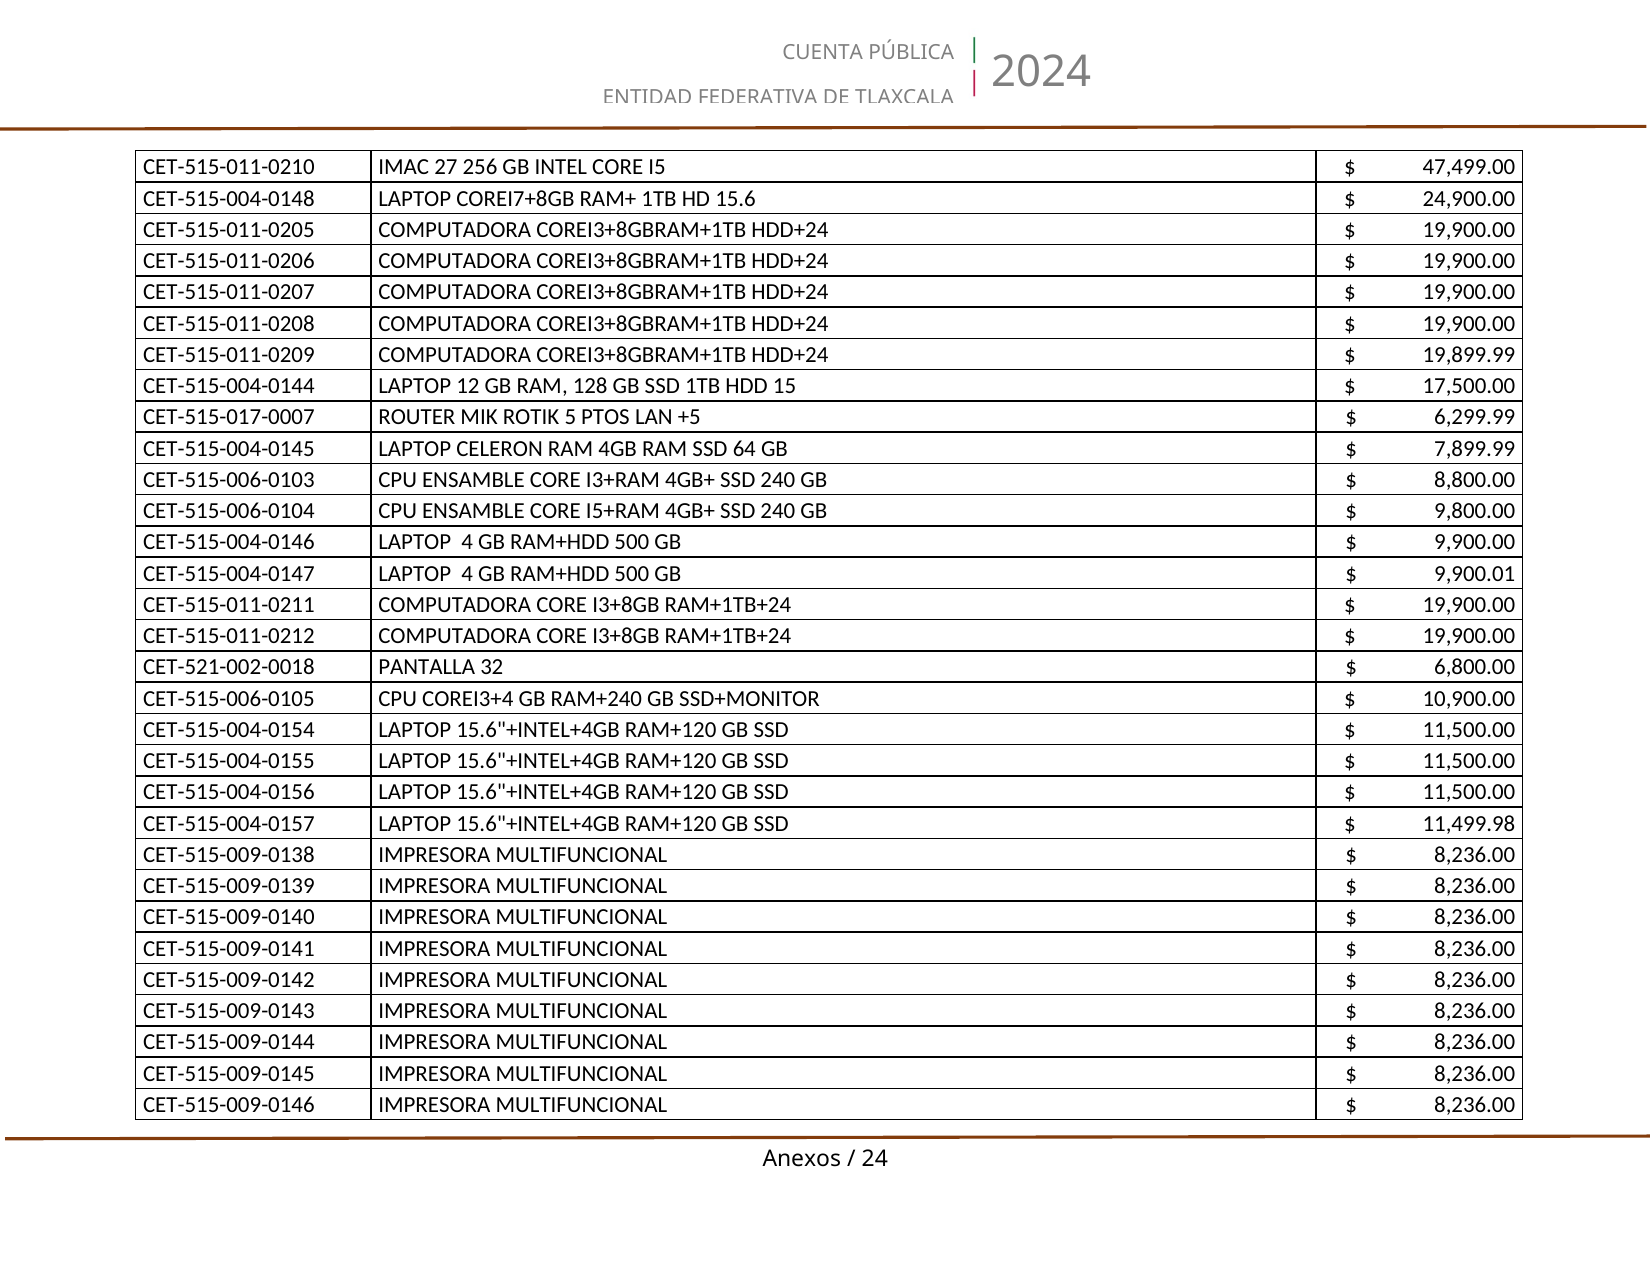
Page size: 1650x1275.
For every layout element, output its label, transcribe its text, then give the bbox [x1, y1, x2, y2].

table_cell IMPRESORA MULTIFUNCIONAL [372, 964, 1315, 994]
table_cell IMPRESORA MULTIFUNCIONAL [372, 870, 1315, 900]
table_cell CET-515-004-0146 [136, 527, 370, 556]
table_cell CET-515-004-0155 [136, 745, 370, 775]
table_cell CET-515-009-0141 [136, 933, 370, 962]
table_cell $ 11,500.00 [1317, 714, 1522, 744]
table_cell COMPUTADORA CORE I3+8GB RAM+1TB+24 [372, 589, 1315, 619]
table_cell $ 9,900.01 [1317, 558, 1522, 587]
table_cell COMPUTADORA COREI3+8GBRAM+1TB HDD+24 [372, 339, 1315, 369]
table_cell ROUTER MIK ROTIK 5 PTOS LAN +5 [372, 402, 1315, 431]
table_cell $ 19,900.00 [1317, 620, 1522, 650]
table_cell $ 19,900.00 [1317, 308, 1522, 337]
table_cell CET-515-004-0148 [136, 183, 370, 212]
table_cell CET-515-009-0138 [136, 839, 370, 869]
table_cell CET-515-004-0147 [136, 558, 370, 587]
table_cell CET-515-011-0212 [136, 620, 370, 650]
table_cell CET-521-002-0018 [136, 652, 370, 681]
table_cell CET-515-004-0156 [136, 777, 370, 806]
table_cell $ 8,236.00 [1317, 839, 1522, 869]
table_cell $ 8,800.00 [1317, 464, 1522, 494]
table_cell IMPRESORA MULTIFUNCIONAL [372, 839, 1315, 869]
table_cell CET-515-009-0142 [136, 964, 370, 994]
table_cell CET-515-011-0207 [136, 277, 370, 306]
table_cell $ 19,900.00 [1317, 245, 1522, 275]
table_cell $ 8,236.00 [1317, 1089, 1522, 1119]
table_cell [372, 1089, 1315, 1119]
table_cell IMPRESORA MULTIFUNCIONAL [372, 1058, 1315, 1087]
table_cell IMPRESORA MULTIFUNCIONAL [372, 933, 1315, 962]
table_cell COMPUTADORA CORE I3+8GB RAM+1TB+24 [372, 620, 1315, 650]
table_cell $ 19,899.99 [1317, 339, 1522, 369]
table_cell $ 7,899.99 [1317, 433, 1522, 462]
table_cell $ 47,499.00 [1317, 151, 1522, 181]
table_cell $ 8,236.00 [1317, 1058, 1522, 1087]
table_cell CET-515-011-0205 [136, 214, 370, 244]
picture [968, 28, 985, 99]
table_cell CET-515-009-0139 [136, 870, 370, 900]
table_cell CET-515-006-0103 [136, 464, 370, 494]
table_cell CET-515-011-0208 [136, 308, 370, 337]
table_cell COMPUTADORA COREI3+8GBRAM+1TB HDD+24 [372, 277, 1315, 306]
table_cell $ 9,800.00 [1317, 495, 1522, 525]
table_cell CET-515-011-0209 [136, 339, 370, 369]
table_cell CET-515-004-0154 [136, 714, 370, 744]
table_cell CET-515-009-0146 [136, 1089, 370, 1119]
table_cell CET-515-011-0206 [136, 245, 370, 275]
table_cell CPU ENSAMBLE CORE I5+RAM 4GB+ SSD 240 GB [372, 495, 1315, 525]
table_cell CPU COREI3+4 GB RAM+240 GB SSD+MONITOR [372, 683, 1315, 712]
table_cell LAPTOP COREI7+8GB RAM+ 1TB HD 15.6 [372, 183, 1315, 212]
table_cell $ 11,500.00 [1317, 777, 1522, 806]
table_cell CET-515-009-0145 [136, 1058, 370, 1087]
table_cell CET-515-004-0145 [136, 433, 370, 462]
table_cell IMPRESORA MULTIFUNCIONAL [372, 995, 1315, 1025]
table_cell $ 8,236.00 [1317, 870, 1522, 900]
table_cell IMPRESORA MULTIFUNCIONAL [372, 1027, 1315, 1056]
table_cell $ 11,500.00 [1317, 745, 1522, 775]
table_cell $ 24,900.00 [1317, 183, 1522, 212]
table_cell LAPTOP 15.6"+INTEL+4GB RAM+120 GB SSD [372, 714, 1315, 744]
table_cell CET-515-011-0211 [136, 589, 370, 619]
table_cell $ 17,500.00 [1317, 370, 1522, 400]
table_cell COMPUTADORA COREI3+8GBRAM+1TB HDD+24 [372, 245, 1315, 275]
table_cell CET-515-004-0144 [136, 370, 370, 400]
table_cell LAPTOP 15.6"+INTEL+4GB RAM+120 GB SSD [372, 777, 1315, 806]
table_cell $ 19,900.00 [1317, 277, 1522, 306]
table_cell $ 8,236.00 [1317, 995, 1522, 1025]
table_cell $ 8,236.00 [1317, 933, 1522, 962]
table_cell CET-515-009-0144 [136, 1027, 370, 1056]
table_cell CET-515-009-0140 [136, 902, 370, 931]
table_cell LAPTOP CELERON RAM 4GB RAM SSD 64 GB [372, 433, 1315, 462]
table_cell CET-515-009-0143 [136, 995, 370, 1025]
table_cell IMAC 27 256 GB INTEL CORE I5 [372, 151, 1315, 181]
table_cell $ 19,900.00 [1317, 589, 1522, 619]
table_cell $ 11,499.98 [1317, 808, 1522, 837]
table_cell $ 6,299.99 [1317, 402, 1522, 431]
table_cell $ 8,236.00 [1317, 1027, 1522, 1056]
table_cell $ 19,900.00 [1317, 214, 1522, 244]
table_cell COMPUTADORA COREI3+8GBRAM+1TB HDD+24 [372, 214, 1315, 244]
table_cell PANTALLA 32 [372, 652, 1315, 681]
table_cell IMPRESORA MULTIFUNCIONAL [372, 902, 1315, 931]
table_cell CET-515-011-0210 [136, 151, 370, 181]
table_cell CPU ENSAMBLE CORE I3+RAM 4GB+ SSD 240 GB [372, 464, 1315, 494]
table_cell LAPTOP 4 GB RAM+HDD 500 GB [372, 527, 1315, 556]
table_cell CET-515-006-0105 [136, 683, 370, 712]
table_cell $ 8,236.00 [1317, 902, 1522, 931]
table_cell LAPTOP 15.6"+INTEL+4GB RAM+120 GB SSD [372, 808, 1315, 837]
table_cell CET-515-004-0157 [136, 808, 370, 837]
table_cell CET-515-017-0007 [136, 402, 370, 431]
table_cell $ 9,900.00 [1317, 527, 1522, 556]
table_cell LAPTOP 15.6"+INTEL+4GB RAM+120 GB SSD [372, 745, 1315, 775]
table_cell LAPTOP 4 GB RAM+HDD 500 GB [372, 558, 1315, 587]
table_cell COMPUTADORA COREI3+8GBRAM+1TB HDD+24 [372, 308, 1315, 337]
table_cell CET-515-006-0104 [136, 495, 370, 525]
table_cell $ 8,236.00 [1317, 964, 1522, 994]
table_cell LAPTOP 12 GB RAM, 128 GB SSD 1TB HDD 15 [372, 370, 1315, 400]
table_cell $ 10,900.00 [1317, 683, 1522, 712]
table_cell $ 6,800.00 [1317, 652, 1522, 681]
